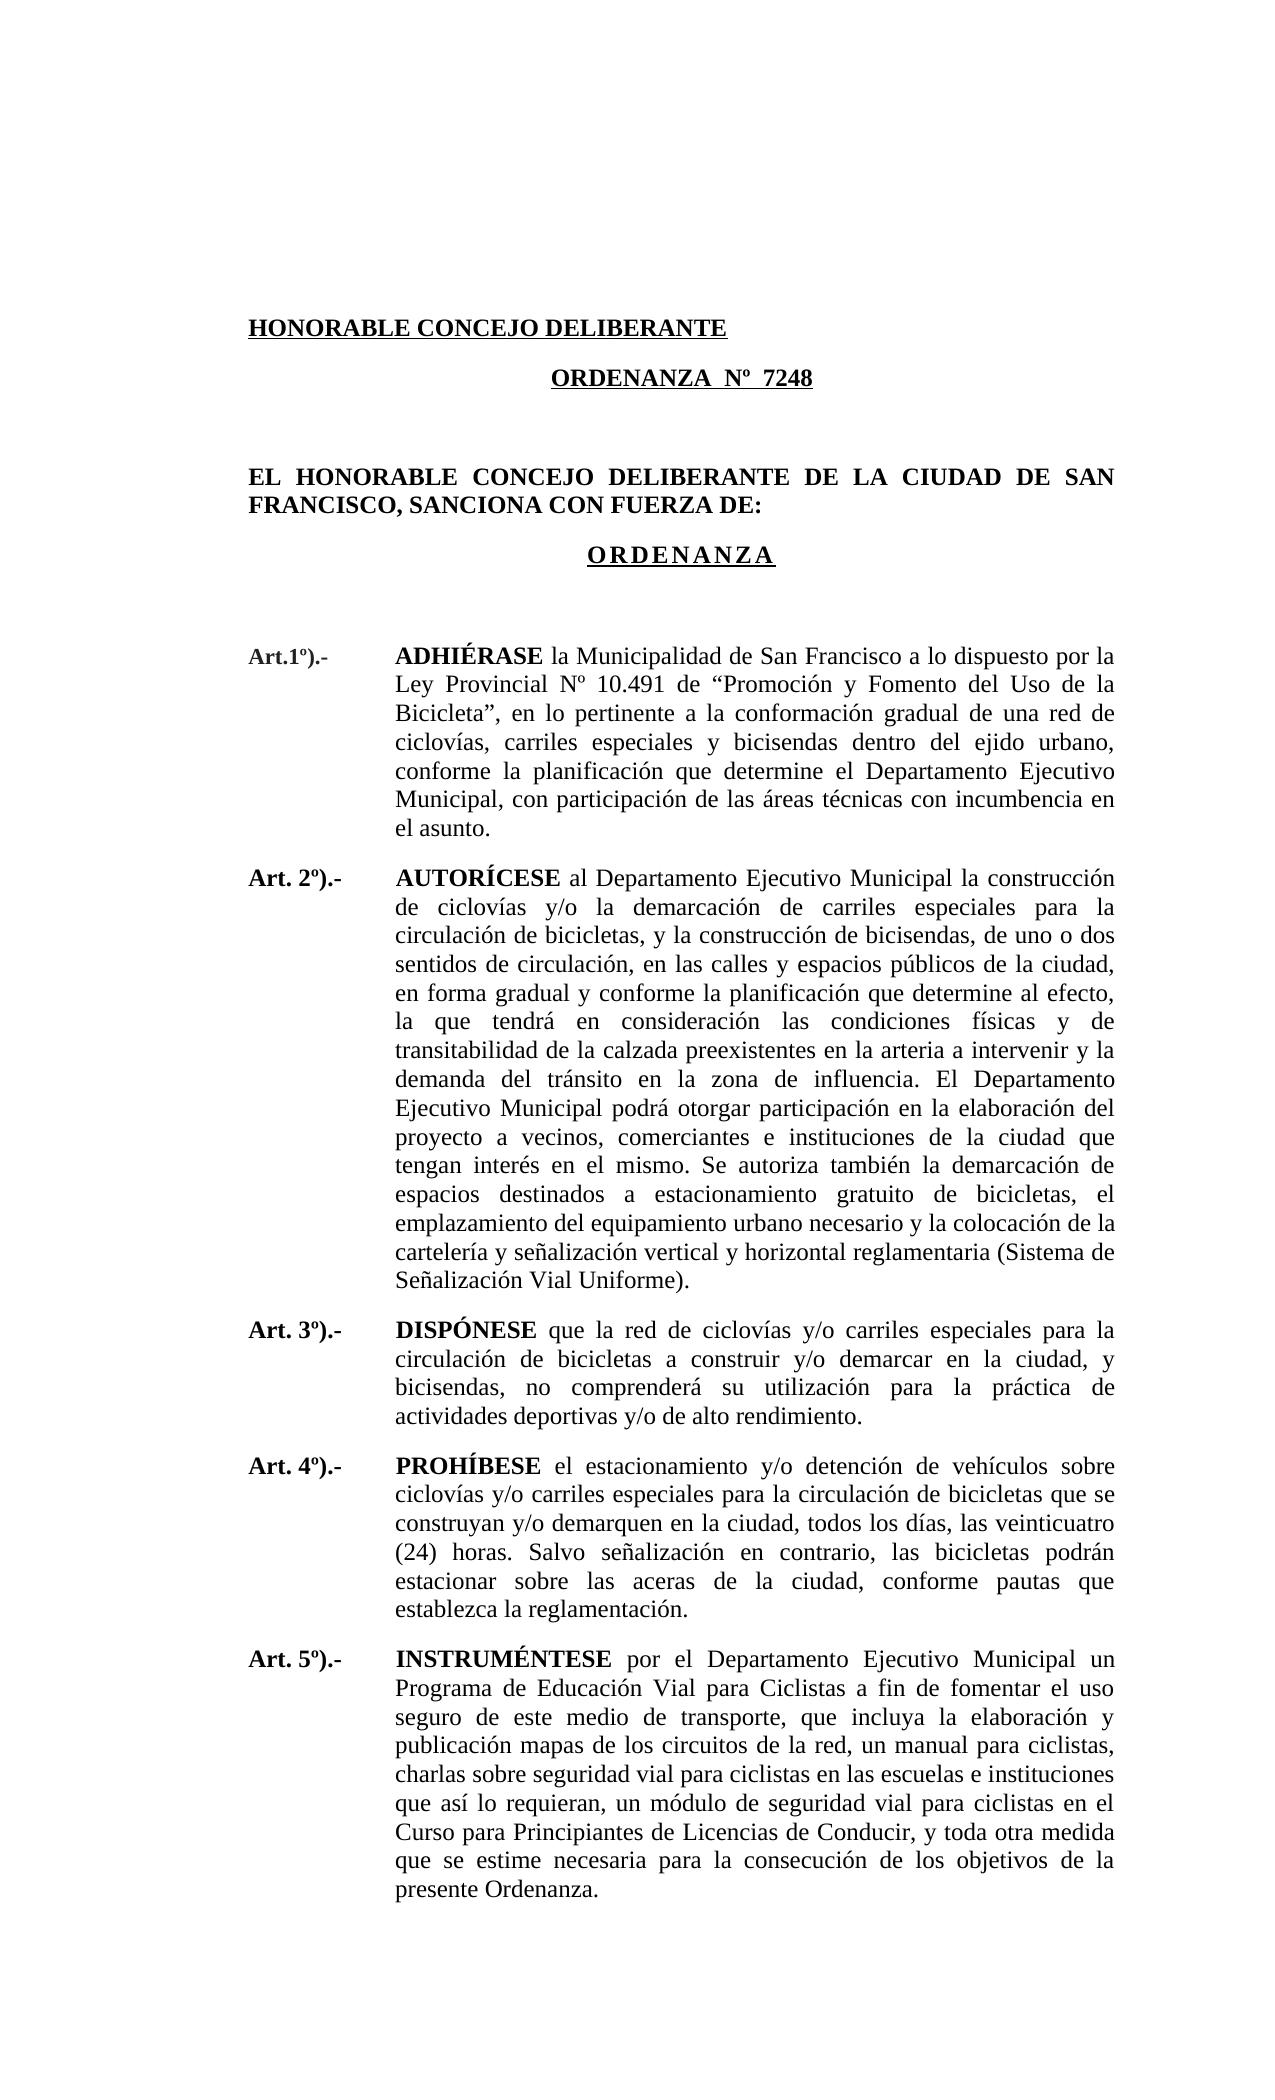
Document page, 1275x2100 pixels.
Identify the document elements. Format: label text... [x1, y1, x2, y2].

text HONORABLE CONCEJO DELIBERANTE [248, 313, 1116, 342]
text ORDENANZA [543, 540, 1116, 569]
text Art. 5º).- INSTRUMÉNTESE por el Departamento Ejecutivo Municipal un Programa de Educación Vial para Ciclistas a fin de fomentar el uso seguro de este medio de transporte, que incluya la elaboración y publicación mapas de los circuitos de la red, un manual para ciclistas, charlas sobre seguridad vial para ciclistas en las escuelas e instituciones que así lo requieran, un módulo de seguridad vial para ciclistas en el Curso para Principiantes de Licencias de Conducir, y toda otra medida que se estime necesaria para la consecución de los objetivos de la presente Ordenanza. [248, 1644, 1116, 1903]
text Art.1º).- ADHIÉRASE la Municipalidad de San Francisco a lo dispuesto por la Ley Provincial Nº 10.491 de “Promoción y Fomento del Uso de la Bicicleta”, en lo pertinente a la conformación gradual de una red de ciclovías, carriles especiales y bicisendas dentro del ejido urbano, conforme la planificación que determine el Departamento Ejecutivo Municipal, con participación de las áreas técnicas con incumbencia en el asunto. [248, 641, 1116, 842]
text Art. 3º).- DISPÓNESE que la red de ciclovías y/o carriles especiales para la circulación de bicicletas a construir y/o demarcar en la ciudad, y bicisendas, no comprenderá su utilización para la práctica de actividades deportivas y/o de alto rendimiento. [248, 1315, 1116, 1430]
text Art. 2º).- AUTORÍCESE al Departamento Ejecutivo Municipal la construcción de ciclovías y/o la demarcación de carriles especiales para la circulación de bicicletas, y la construcción de bicisendas, de uno o dos sentidos de circulación, en las calles y espacios públicos de la ciudad, en forma gradual y conforme la planificación que determine al efecto, la que tendrá en consideración las condiciones físicas y de transitabilidad de la calzada preexistentes en la arteria a intervenir y la demanda del tránsito en la zona de influencia. El Departamento Ejecutivo Municipal podrá otorgar participación en la elaboración del proyecto a vecinos, comerciantes e instituciones de la ciudad que tengan interés en el mismo. Se autoriza también la demarcación de espacios destinados a estacionamiento gratuito de bicicletas, el emplazamiento del equipamiento urbano necesario y la colocación de la cartelería y señalización vertical y horizontal reglamentaria (Sistema de Señalización Vial Uniforme). [248, 863, 1116, 1294]
text Art. 4º).- PROHÍBESE el estacionamiento y/o detención de vehículos sobre ciclovías y/o carriles especiales para la circulación de bicicletas que se construyan y/o demarquen en la ciudad, todos los días, las veinticuatro (24) horas. Salvo señalización en contrario, las bicicletas podrán estacionar sobre las aceras de la ciudad, conforme pautas que establezca la reglamentación. [248, 1451, 1116, 1623]
text EL HONORABLE CONCEJO DELIBERANTE DE LA CIUDAD DE SAN FRANCISCO, SANCIONA CON FUERZA DE: [248, 462, 1116, 519]
text ORDENANZA Nº 7248 [248, 363, 1116, 391]
